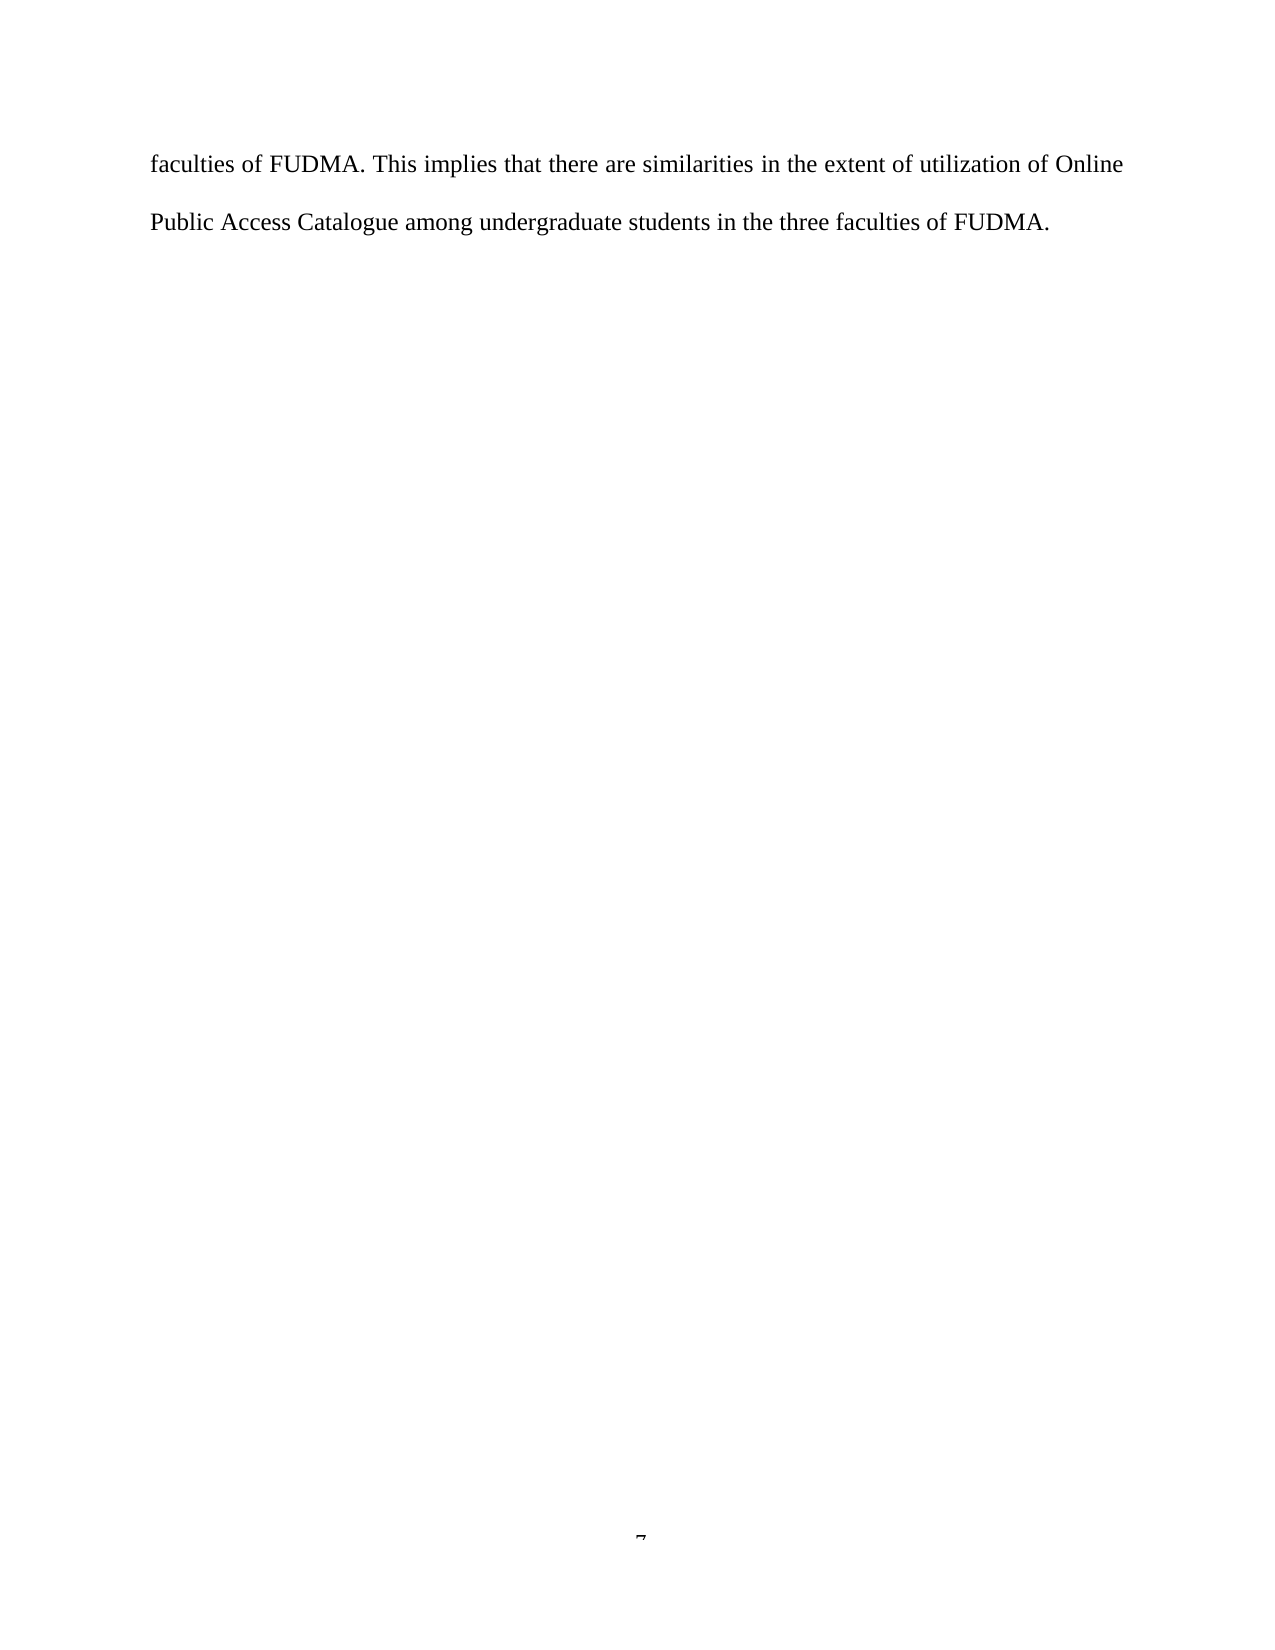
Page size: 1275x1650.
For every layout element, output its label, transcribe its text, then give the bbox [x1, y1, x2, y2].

text faculties of FUDMA. This implies that there are similarities in the extent of utilization of Online Public Access Catalogue among undergraduate students in the three faculties of FUDMA. [150, 149, 1125, 235]
